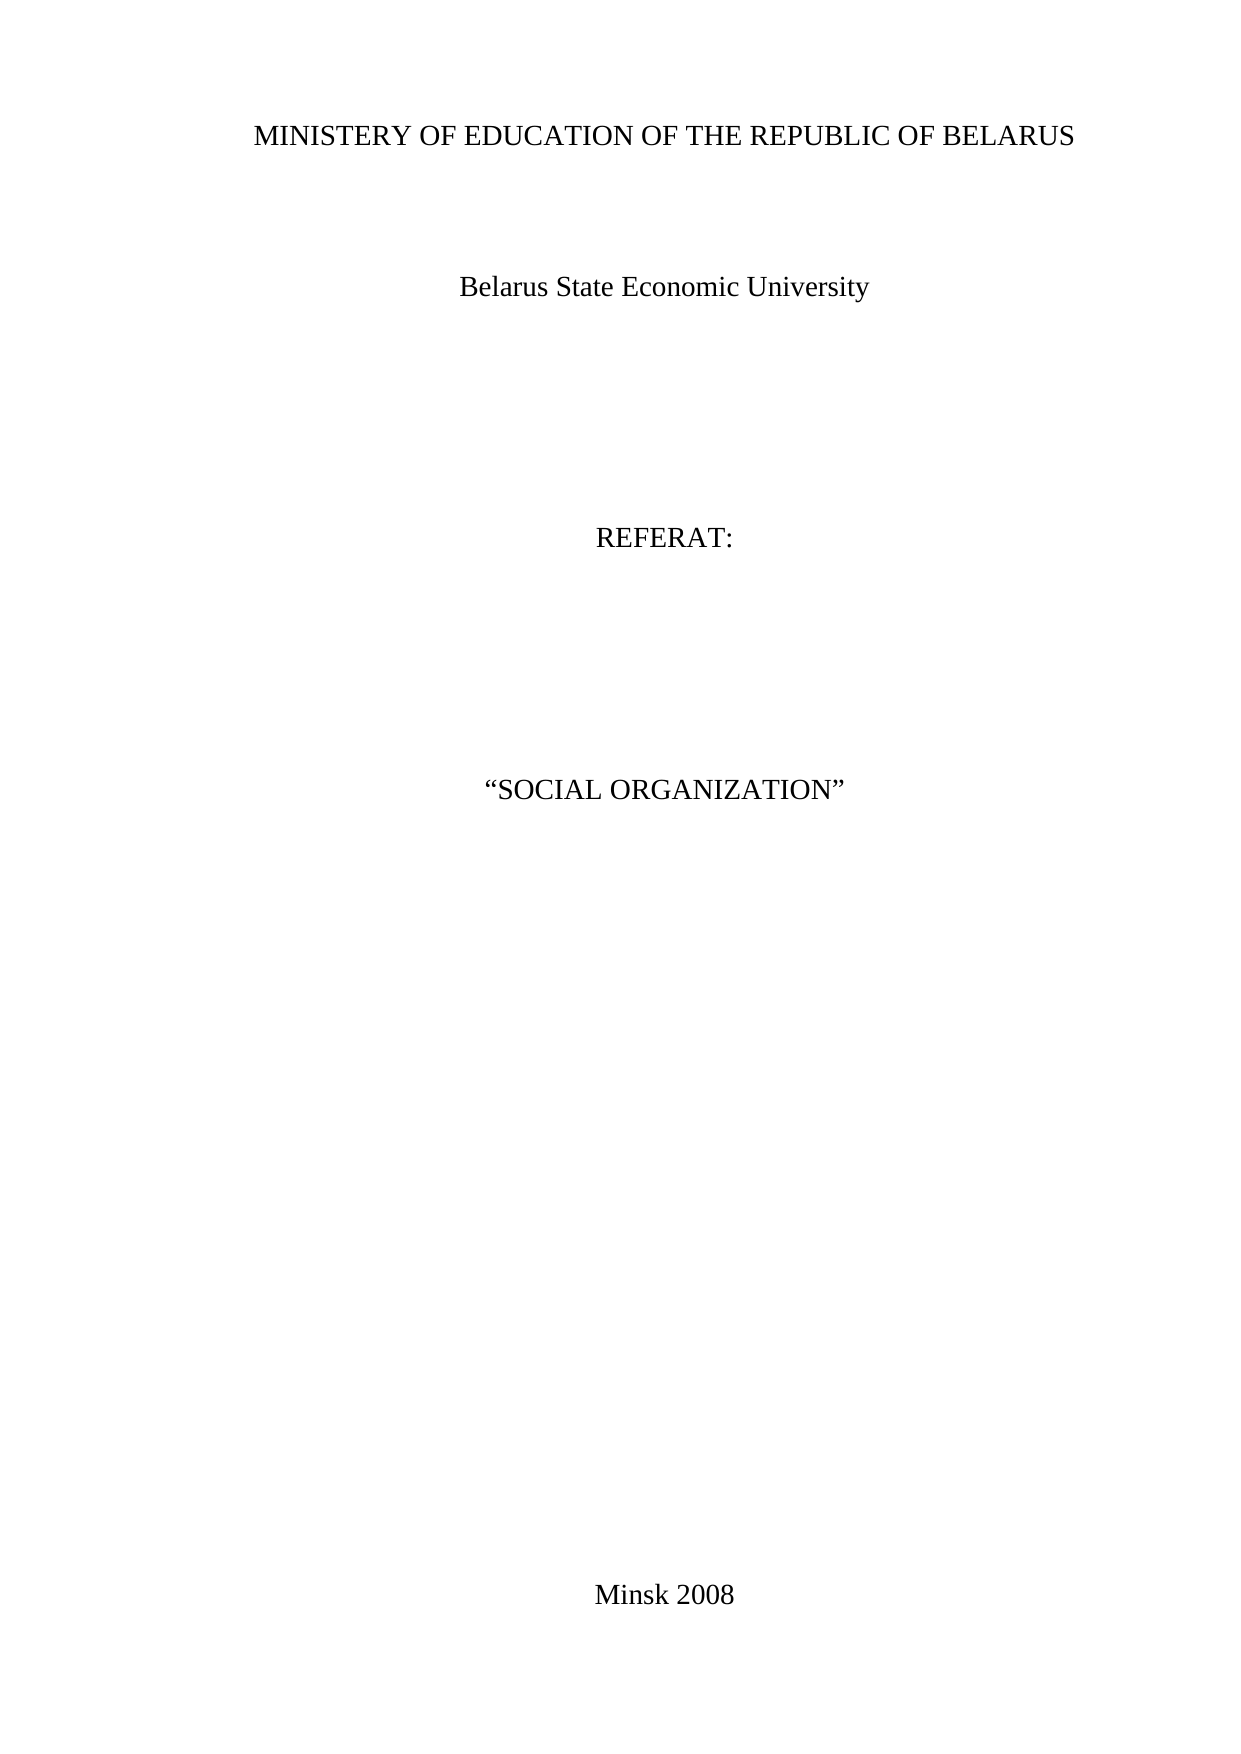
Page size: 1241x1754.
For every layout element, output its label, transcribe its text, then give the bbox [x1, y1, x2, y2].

text “SOCIAL ORGANIZATION” [177, 772, 1152, 806]
text MINISTERY OF EDUCATION OF THE REPUBLIC OF BELARUS [177, 118, 1152, 152]
text REFERAT: [177, 521, 1152, 554]
text Belarus State Economic University [177, 269, 1152, 303]
text Minsk 2008 [177, 1577, 1152, 1611]
